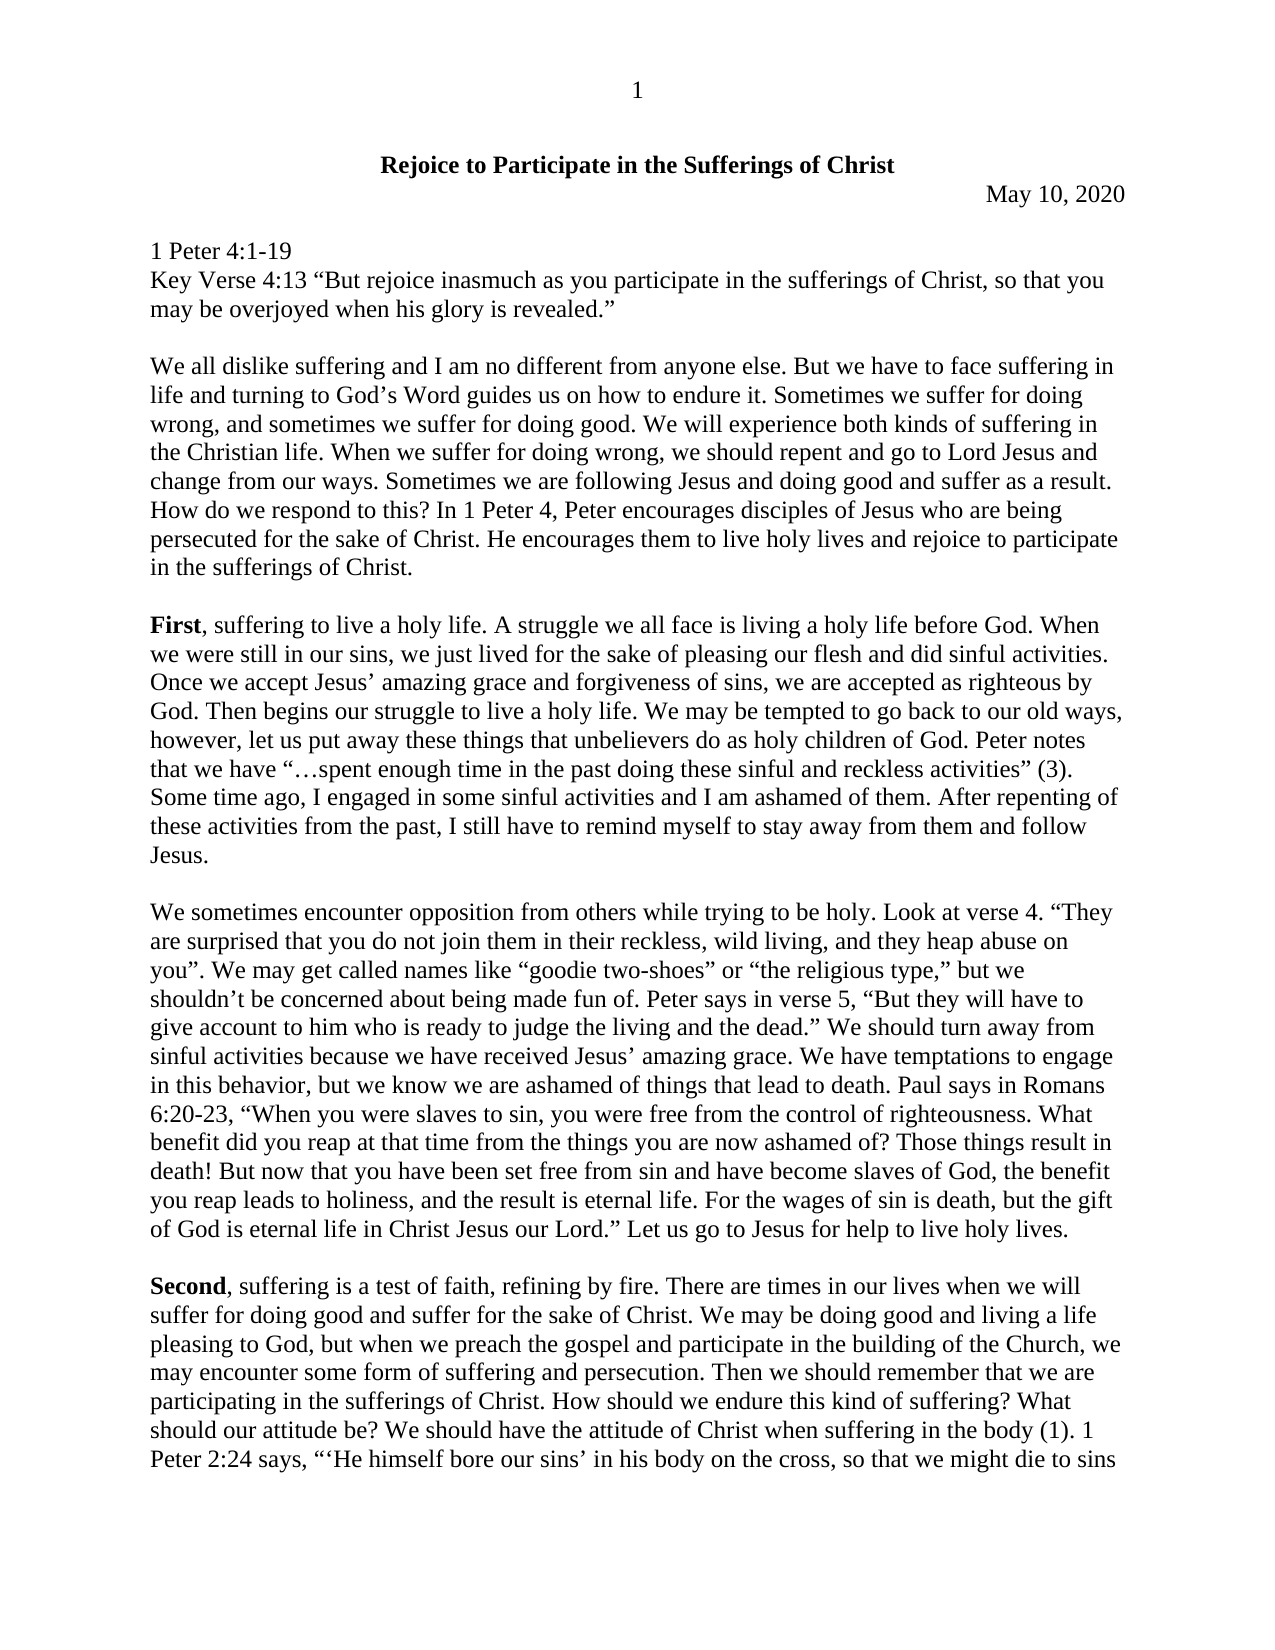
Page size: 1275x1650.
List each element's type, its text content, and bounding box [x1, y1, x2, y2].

text We sometimes encounter opposition from others while trying to be holy. Look at verse 4. “They are surprised that you do not join them in their reckless, wild living, and they heap abuse on you”. We may get called names like “goodie two-shoes” or “the religious type,” but we shouldn’t be concerned about being made fun of. Peter says in verse 5, “But they will have to give account to him who is ready to judge the living and the dead.” We should turn away from sinful activities because we have received Jesus’ amazing grace. We have temptations to engage in this behavior, but we know we are ashamed of things that lead to death. Paul says in Romans 6:20-23, “When you were slaves to sin, you were free from the control of righteousness. What benefit did you reap at that time from the things you are now ashamed of? Those things result in death! But now that you have been set free from sin and have become slaves of God, the benefit you reap leads to holiness, and the result is eternal life. For the wages of sin is death, but the gift of God is eternal life in Christ Jesus our Lord.” Let us go to Jesus for help to live holy lives. [150, 897, 1125, 1242]
text 1 Peter 4:1-19 [150, 236, 1125, 265]
text We all dislike suffering and I am no different from anyone else. But we have to face suffering in life and turning to God’s Word guides us on how to endure it. Sometimes we suffer for doing wrong, and sometimes we suffer for doing good. We will experience both kinds of suffering in the Christian life. When we suffer for doing wrong, we should repent and go to Lord Jesus and change from our ways. Sometimes we are following Jesus and doing good and suffer as a result. How do we respond to this? In 1 Peter 4, Peter encourages disciples of Jesus who are being persecuted for the sake of Christ. He encourages them to live holy lives and rejoice to participate in the sufferings of Christ. [150, 351, 1125, 581]
text Key Verse 4:13 “But rejoice inasmuch as you participate in the sufferings of Christ, so that you may be overjoyed when his glory is revealed.” [150, 265, 1125, 322]
text Rejoice to Participate in the Sufferings of Christ [150, 150, 1125, 179]
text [150, 1271, 1125, 1472]
text First, suffering to live a holy life. A struggle we all face is living a holy life before God. When we were still in our sins, we just lived for the sake of pleasing our flesh and did sinful activities. Once we accept Jesus’ amazing grace and forgiveness of sins, we are accepted as righteous by God. Then begins our struggle to live a holy life. We may be tempted to go back to our old ways, however, let us put away these things that unbelievers do as holy children of God. Peter notes that we have “…spent enough time in the past doing these sinful and reckless activities” (3). Some time ago, I engaged in some sinful activities and I am ashamed of them. After repenting of these activities from the past, I still have to remind myself to stay away from them and follow Jesus. [150, 610, 1125, 869]
text May 10, 2020 [150, 179, 1125, 207]
